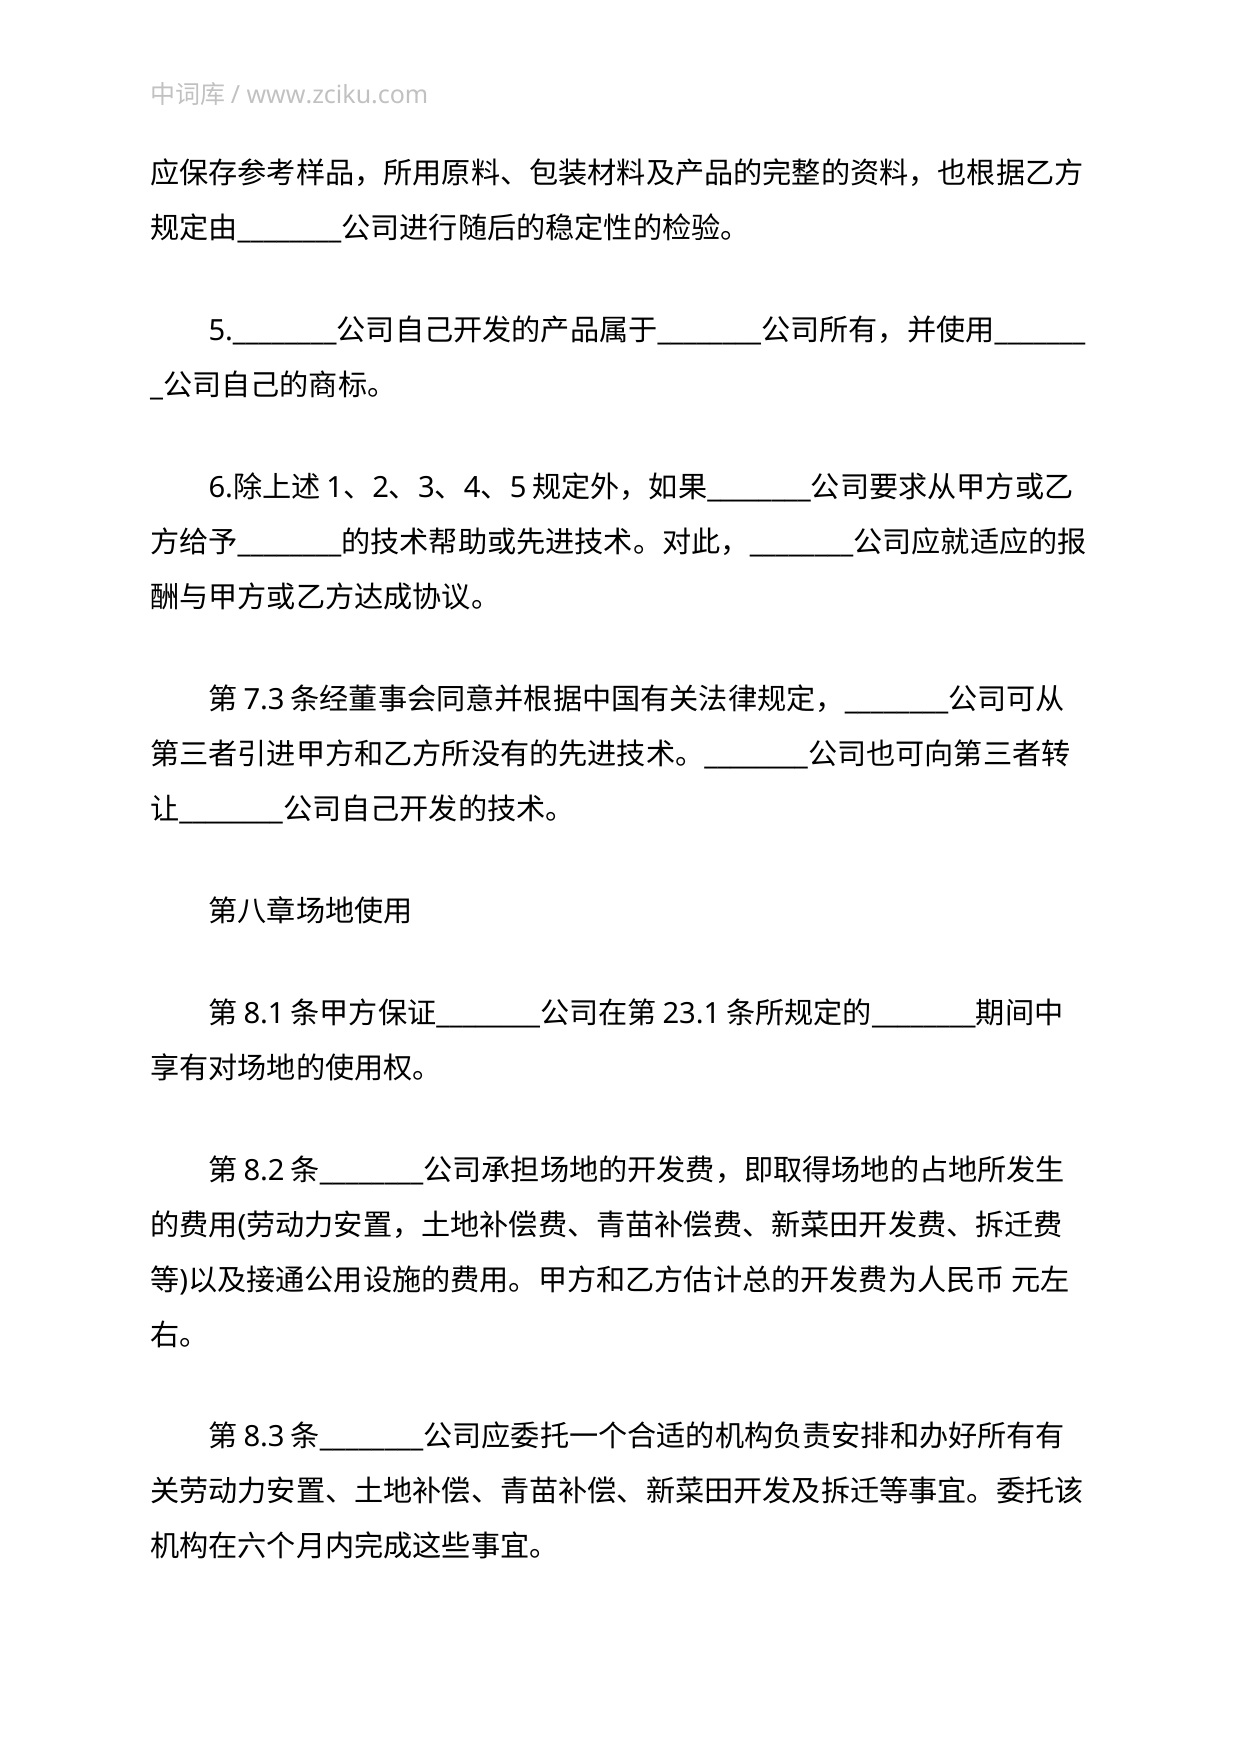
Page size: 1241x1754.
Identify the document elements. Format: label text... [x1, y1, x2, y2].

text 第8.1条甲方保证________公司在第23.1条所规定的________期间中享有对场地的使用权。 [150, 989, 1090, 1087]
text 第8.3条________公司应委托一个合适的机构负责安排和办好所有有关劳动力安置、土地补偿、青苗补偿、新菜田开发及拆迁等事宜。委托该机构在六个月内完成这些事宜。 [150, 1413, 1090, 1565]
text 第8.2条________公司承担场地的开发费，即取得场地的占地所发生的费用(劳动力安置，土地补偿费、青苗补偿费、新菜田开发费、拆迁费等)以及接通公用设施的费用。甲方和乙方估计总的开发费为人民币 元左右。 [150, 1146, 1090, 1353]
text 第7.3条经董事会同意并根据中国有关法律规定，________公司可从第三者引进甲方和乙方所没有的先进技术。________公司也可向第三者转让________公司自己开发的技术。 [150, 676, 1090, 828]
text 5.________公司自己开发的产品属于________公司所有，并使用________公司自己的商标。 [150, 307, 1090, 404]
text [150, 150, 1090, 247]
text 第八章场地使用 [150, 888, 1090, 930]
text 6.除上述1、2、3、4、5规定外，如果________公司要求从甲方或乙方给予________的技术帮助或先进技术。对此，________公司应就适应的报酬与甲方或乙方达成协议。 [150, 464, 1090, 616]
